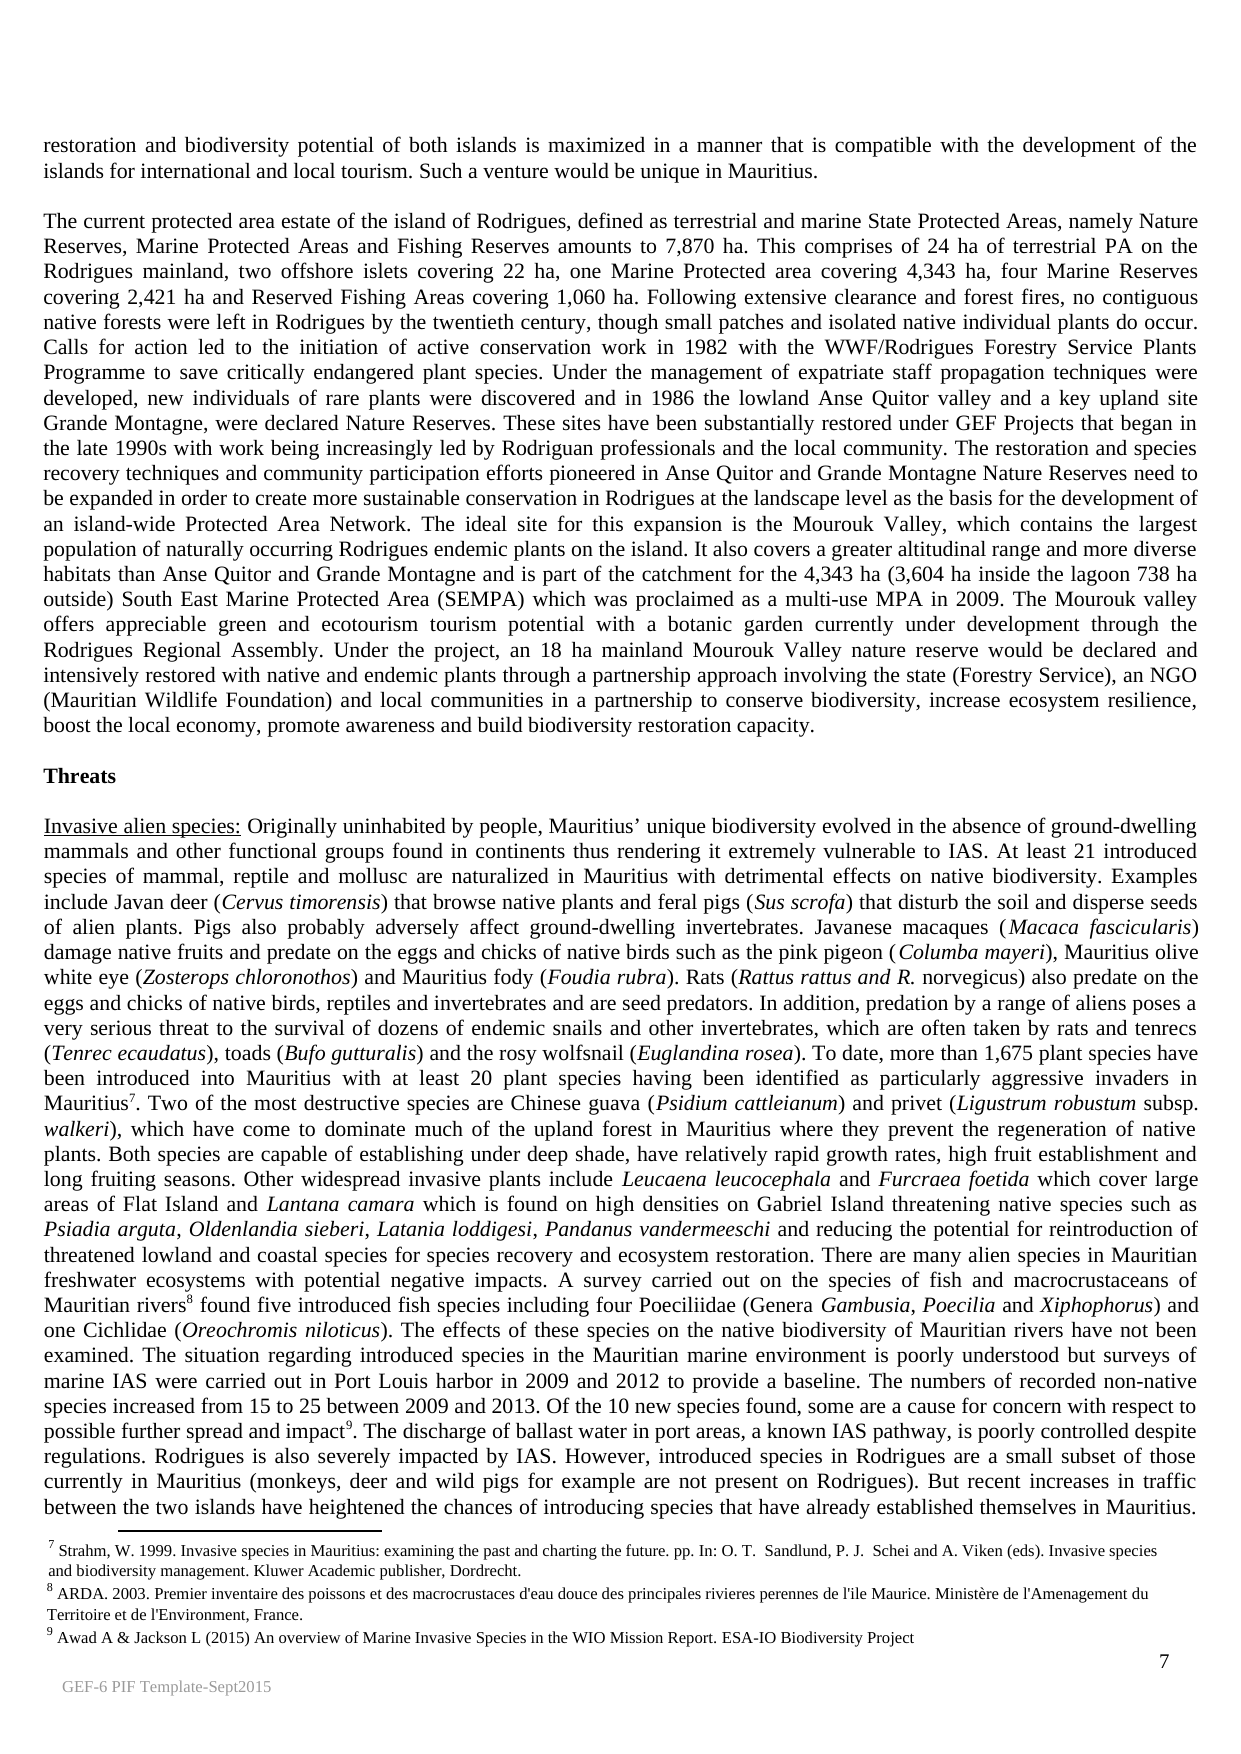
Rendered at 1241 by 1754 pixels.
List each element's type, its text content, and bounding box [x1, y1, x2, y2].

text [43, 132, 1200, 183]
text The current protected area estate of the island of Rodrigues, defined as terrestrial and marine State Protected Areas, namely Nature Reserves, Marine Protected Areas and Fishing Reserves amounts to 7,870 ha. This comprises of 24 ha of terrestrial PA on the Rodrigues mainland, two offshore islets covering 22 ha, one Marine Protected area covering 4,343 ha, four Marine Reserves covering 2,421 ha and Reserved Fishing Areas covering 1,060 ha. Following extensive clearance and forest fires, no contiguous native forests were left in Rodrigues by the twentieth century, though small patches and isolated native individual plants do occur. Calls for action led to the initiation of active conservation work in 1982 with the WWF/Rodrigues Forestry Service Plants Programme to save critically endangered plant species. Under the management of expatriate staff propagation techniques were developed, new individuals of rare plants were discovered and in 1986 the lowland Anse Quitor valley and a key upland site Grande Montagne, were declared Nature Reserves. These sites have been substantially restored under GEF Projects that began in the late 1990s with work being increasingly led by Rodriguan professionals and the local community. The restoration and species recovery techniques and community participation efforts pioneered in Anse Quitor and Grande Montagne Nature Reserves need to be expanded in order to create more sustainable conservation in Rodrigues at the landscape level as the basis for the development of an island-wide Protected Area Network. The ideal site for this expansion is the Mourouk Valley, which contains the largest population of naturally occurring Rodrigues endemic plants on the island. It also covers a greater altitudinal range and more diverse habitats than Anse Quitor and Grande Montagne and is part of the catchment for the 4,343 ha (3,604 ha inside the lagoon 738 ha outside) South East Marine Protected Area (SEMPA) which was proclaimed as a multi-use MPA in 2009. The Mourouk valley offers appreciable green and ecotourism tourism potential with a botanic garden currently under development through the Rodrigues Regional Assembly. Under the project, an 18 ha mainland Mourouk Valley nature reserve would be declared and intensively restored with native and endemic plants through a partnership approach involving the state (Forestry Service), an NGO (Mauritian Wildlife Foundation) and local communities in a partnership to conserve biodiversity, increase ecosystem resilience, boost the local economy, promote awareness and build biodiversity restoration capacity. [43, 208, 1200, 737]
text Threats [43, 763, 1200, 788]
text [44, 813, 1199, 1519]
